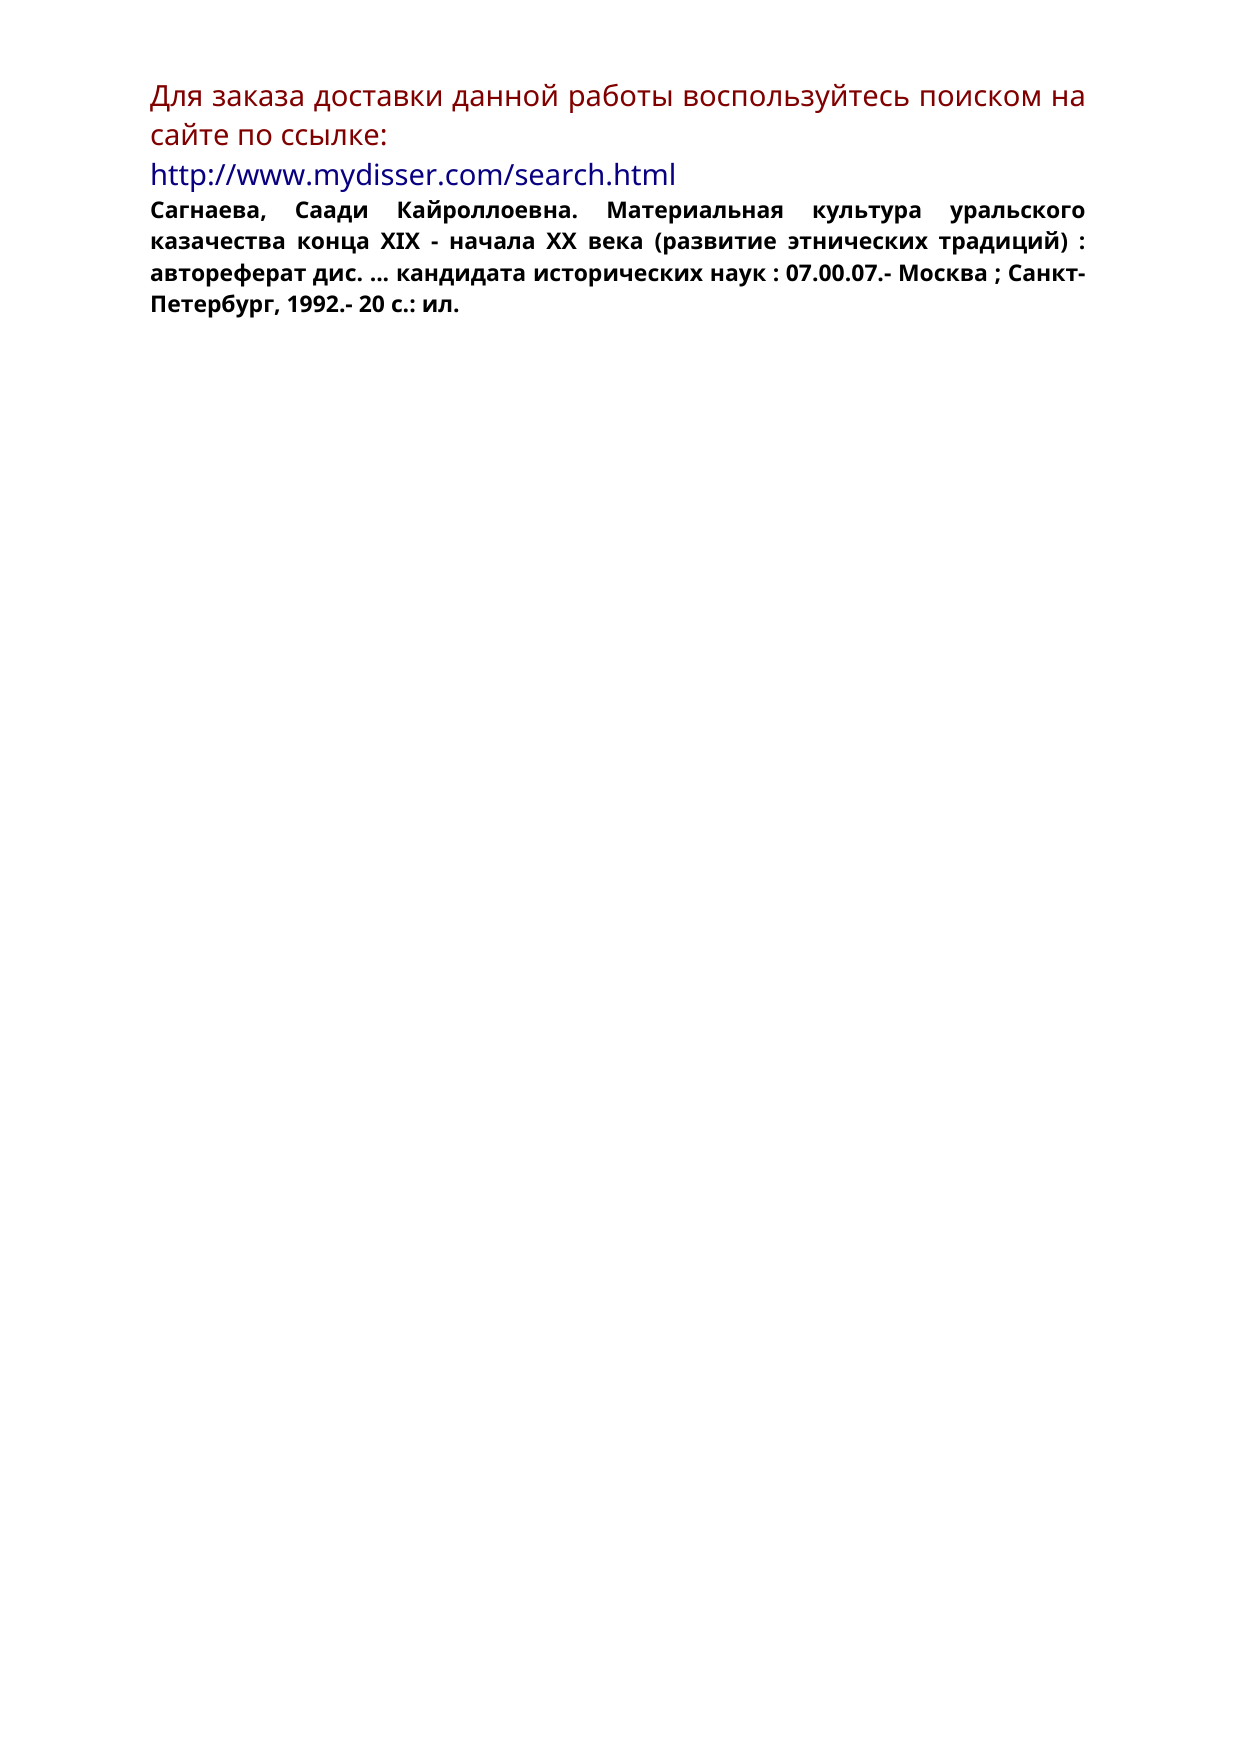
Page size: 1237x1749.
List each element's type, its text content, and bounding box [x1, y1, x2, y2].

text Сагнаева, Саади Кайроллоевна. Материальная культура уральского казачества конца XIX - начала ХХ века (развитие этнических традиций) : автореферат дис. ... кандидата исторических наук : 07.00.07.- Москва ; Санкт-Петербург, 1992.- 20 с.: ил. [150, 194, 1086, 319]
